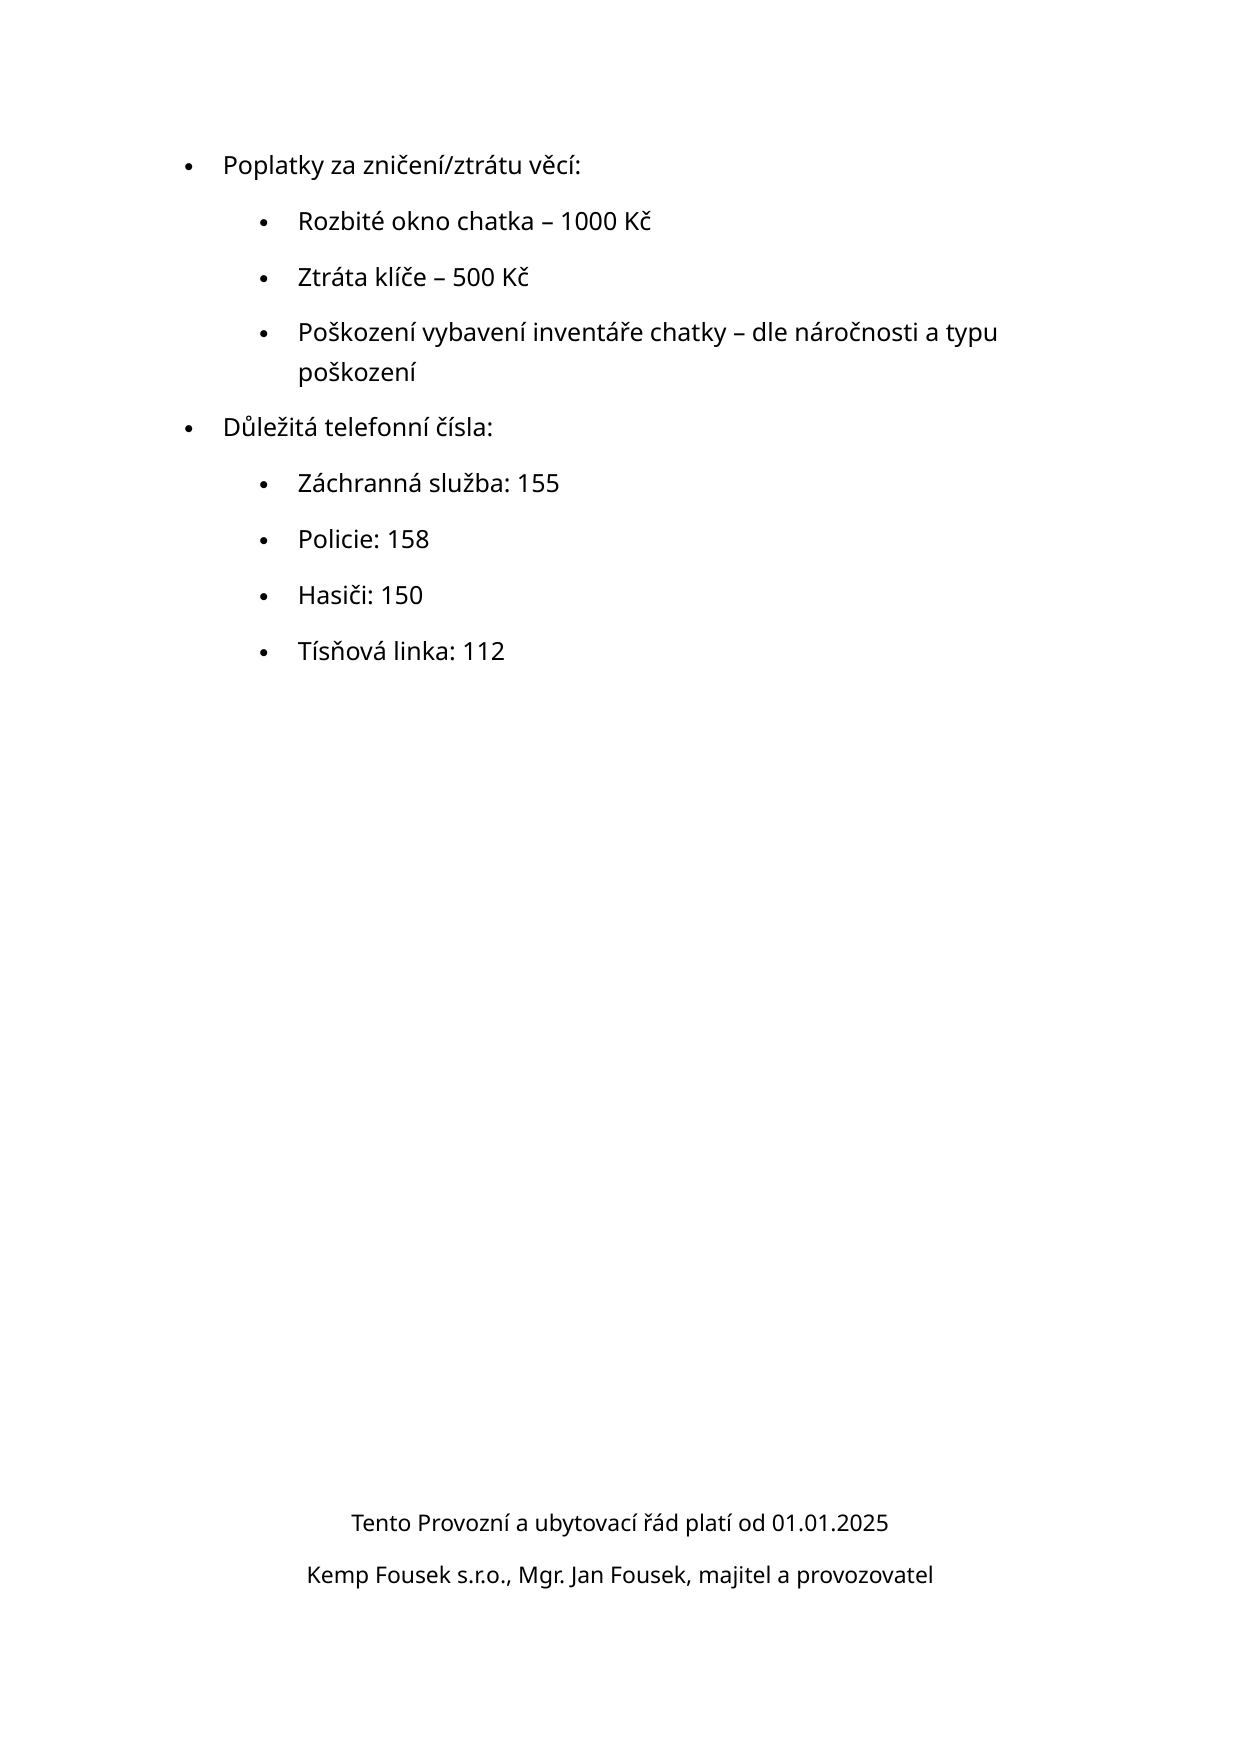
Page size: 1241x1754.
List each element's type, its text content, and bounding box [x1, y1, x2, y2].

list Hasiči: 150 [260, 578, 1093, 612]
list Záchranná služba: 155 [260, 466, 1093, 500]
list Policie: 158 [260, 522, 1093, 556]
list Poškození vybavení inventáře chatky – dle náročnosti a typu poškození [260, 315, 1093, 388]
list Tísňová linka: 112 [260, 633, 1093, 667]
list Ztráta klíče – 500 Kč [260, 259, 1093, 293]
list Poplatky za zničení/ztrátu věcí: [185, 148, 1093, 182]
list Důležitá telefonní čísla: [185, 410, 1093, 444]
list Rozbité okno chatka – 1000 Kč [260, 203, 1093, 237]
